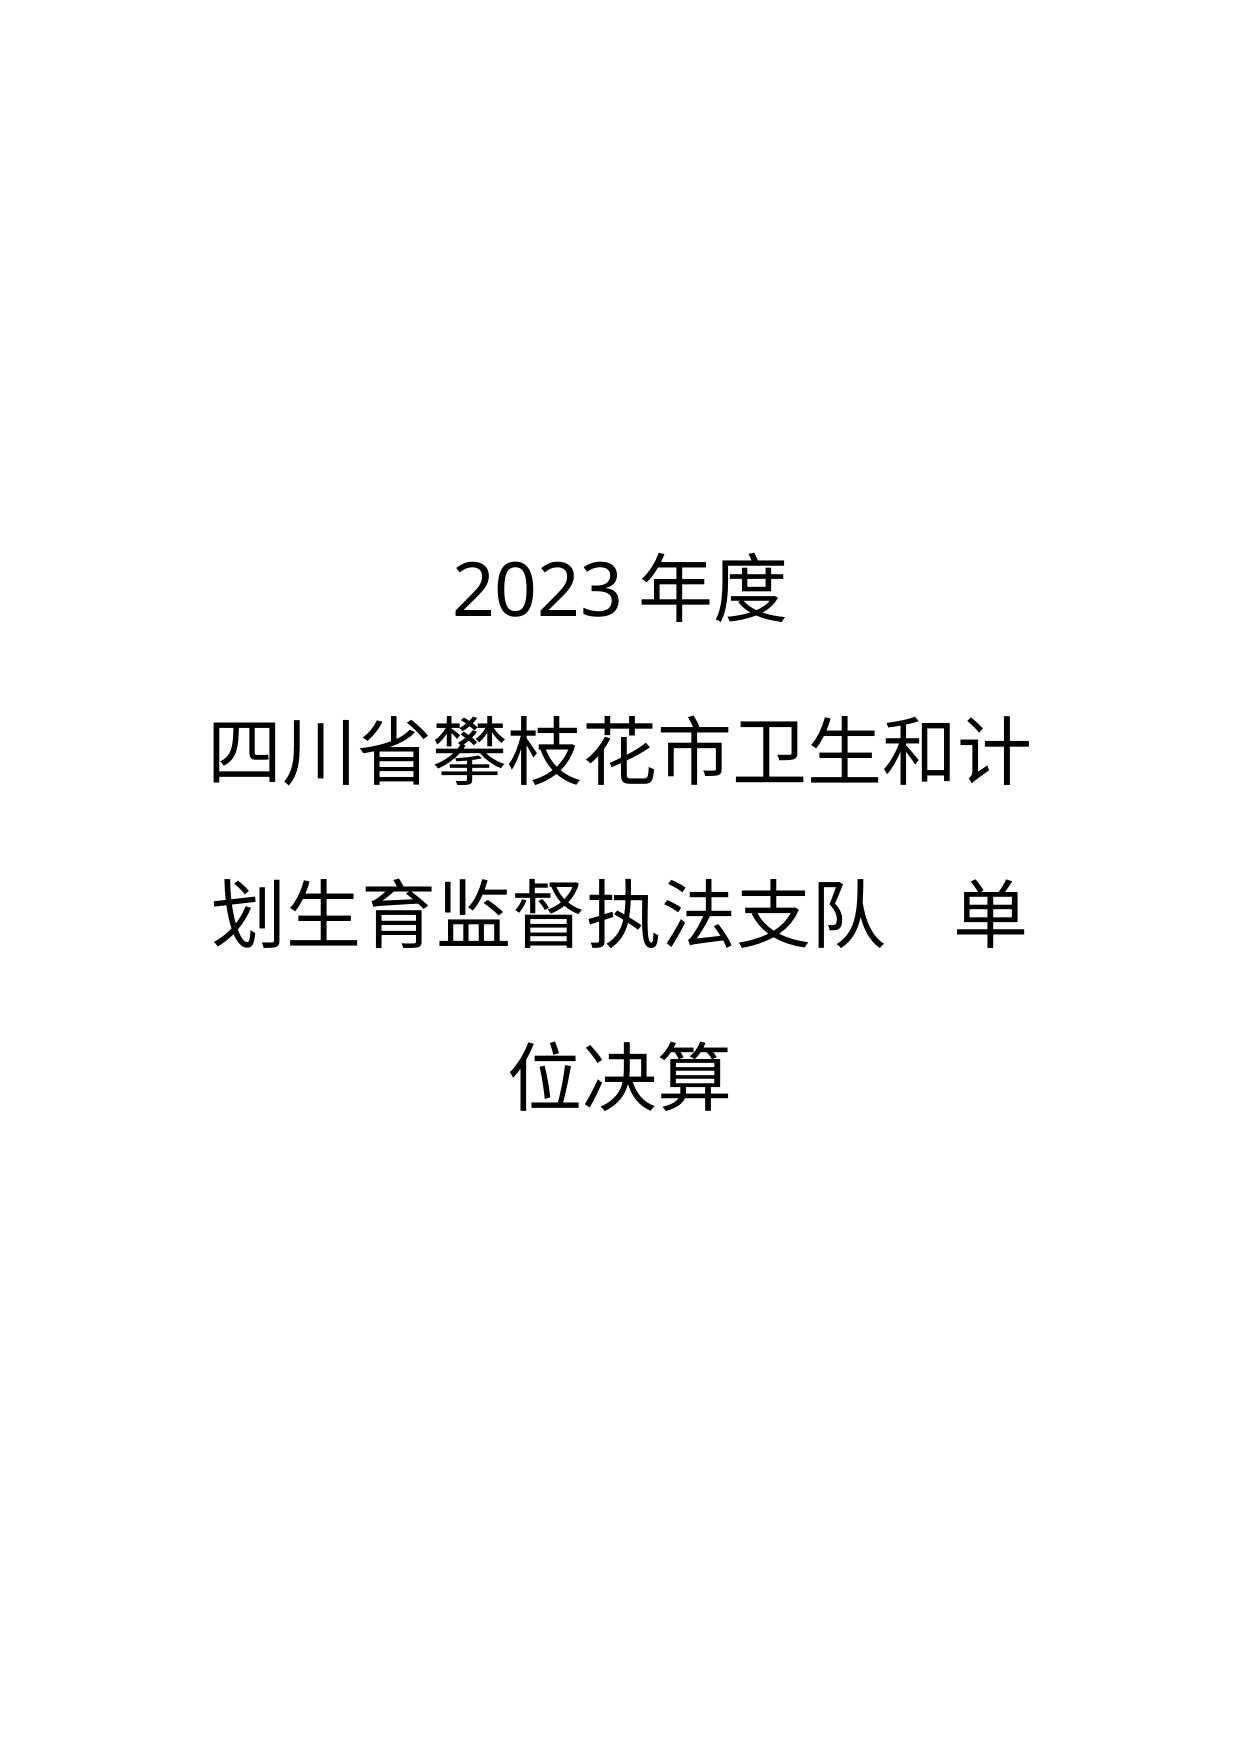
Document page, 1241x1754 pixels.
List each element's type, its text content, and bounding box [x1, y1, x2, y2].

text 2023年度 [187, 529, 1053, 638]
text 四川省攀枝花市卫生和计划生育监督执法支队 单位决算 [187, 693, 1053, 1127]
